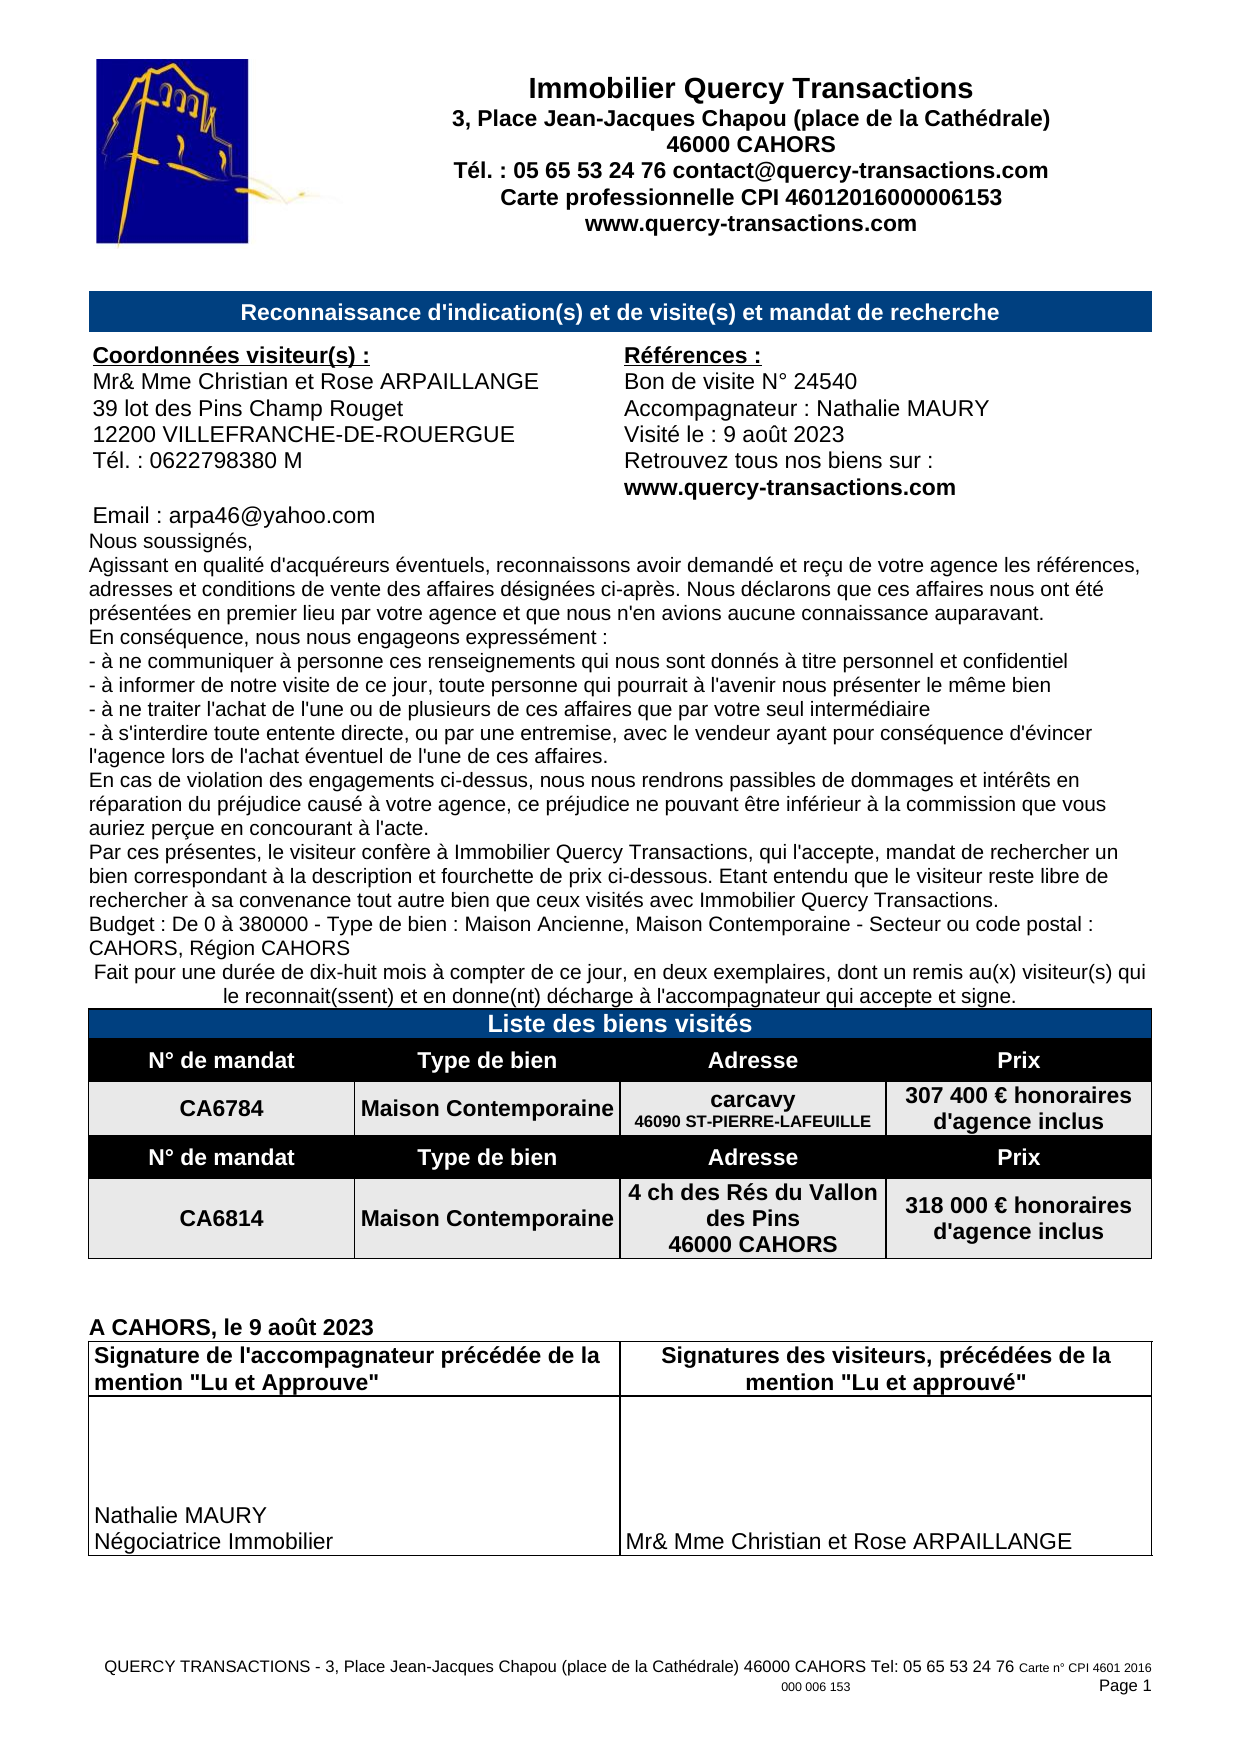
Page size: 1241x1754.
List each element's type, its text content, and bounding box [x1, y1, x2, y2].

table_header Signature de l'accompagnateur précédée de la mention "Lu et Approuve" [89, 1342, 619, 1395]
text Budget : De 0 à 380000 - Type de bien : Maison Ancienne, Maison Contemporaine - Secteur ou code postal : CAHORS, Région CAHORS [88, 912, 1152, 960]
table_cell Prix [887, 1136, 1151, 1177]
text Fait pour une durée de dix-huit mois à compter de ce jour, en deux exemplaires, dont un remis au(x) visiteur(s) qui le reconnait(ssent) et en donne(nt) décharge à l'accompagnateur qui accepte et signe. [88, 960, 1152, 1008]
text - à s'interdire toute entente directe, ou par une entremise, avec le vendeur ayant pour conséquence d'évincer l'agence lors de l'achat éventuel de l'une de ces affaires. [88, 720, 1152, 768]
table_cell carcavy 46090 ST-PIERRE-LAFEUILLE [621, 1082, 885, 1135]
table_header Adresse [621, 1040, 885, 1080]
table_cell 4 ch des Rés du Vallon des Pins 46000 CAHORS [621, 1179, 885, 1258]
picture [96, 59, 344, 249]
table_header Type de bien [355, 1040, 619, 1080]
text En cas de violation des engagements ci-dessus, nous nous rendrons passibles de dommages et intérêts en réparation du préjudice causé à votre agence, ce préjudice ne pouvant être inférieur à la commission que vous auriez perçue en concourant à l'acte. [88, 768, 1152, 840]
table_header Reconnaissance d'indication(s) et de visite(s) et mandat de recherche [89, 291, 1152, 332]
text - à informer de notre visite de ce jour, toute personne qui pourrait à l'avenir nous présenter le même bien [88, 672, 1152, 696]
table_cell 307 400 € honoraires d'agence inclus [887, 1082, 1151, 1135]
table_header Liste des biens visités [89, 1010, 1151, 1038]
table_cell CA6814 [89, 1179, 354, 1258]
table_cell Maison Contemporaine [355, 1082, 619, 1135]
table_cell CA6784 [89, 1082, 354, 1135]
table_cell Adresse [621, 1136, 885, 1177]
table_cell Maison Contemporaine [355, 1179, 619, 1258]
text Agissant en qualité d'acquéreurs éventuels, reconnaissons avoir demandé et reçu de votre agence les références, adresses et conditions de vente des affaires désignées ci-après. Nous déclarons que ces affaires nous ont été présentées en premier lieu par votre agence et que nous n'en avions aucune connaissance auparavant. [88, 553, 1152, 624]
text - à ne traiter l'achat de l'une ou de plusieurs de ces affaires que par votre seul intermédiaire [88, 696, 1152, 720]
table_header Prix [887, 1040, 1151, 1080]
table_cell N° de mandat [89, 1136, 354, 1177]
table_header Références : Bon de visite N° 24540 Accompagnateur : Nathalie MAURY Visité le : 9 août 2023 Retrouvez tous nos biens sur : www.quercy-transactions.com [620, 342, 1152, 529]
table_header N° de mandat [89, 1040, 354, 1080]
text Par ces présentes, le visiteur confère à Immobilier Quercy Transactions, qui l'accepte, mandat de rechercher un bien correspondant à la description et fourchette de prix ci-dessous. Etant entendu que le visiteur reste libre de rechercher à sa convenance tout autre bien que ceux visités avec Immobilier Quercy Transactions. [88, 840, 1152, 912]
text - à ne communiquer à personne ces renseignements qui nous sont donnés à titre personnel et confidentiel [88, 648, 1152, 672]
text A CAHORS, le 9 août 2023 [88, 1314, 1152, 1341]
table_cell 318 000 € honoraires d'agence inclus [887, 1179, 1151, 1258]
table_cell Mr& Mme Christian et Rose ARPAILLANGE [621, 1397, 1151, 1554]
table_cell Nathalie MAURY Négociatrice Immobilier [89, 1397, 619, 1554]
text En conséquence, nous nous engageons expressément : [88, 624, 1152, 648]
table_cell Type de bien [355, 1136, 619, 1177]
table_header Signatures des visiteurs, précédées de la mention "Lu et approuvé" [621, 1342, 1151, 1395]
table_header Coordonnées visiteur(s) : Mr& Mme Christian et Rose ARPAILLANGE 39 lot des Pins Champ Rouget 12200 VILLEFRANCHE-DE-ROUERGUE Tél. : 0622798380 M Email : arpa46@yahoo.com [89, 342, 620, 529]
text Nous soussignés, [88, 529, 1152, 553]
